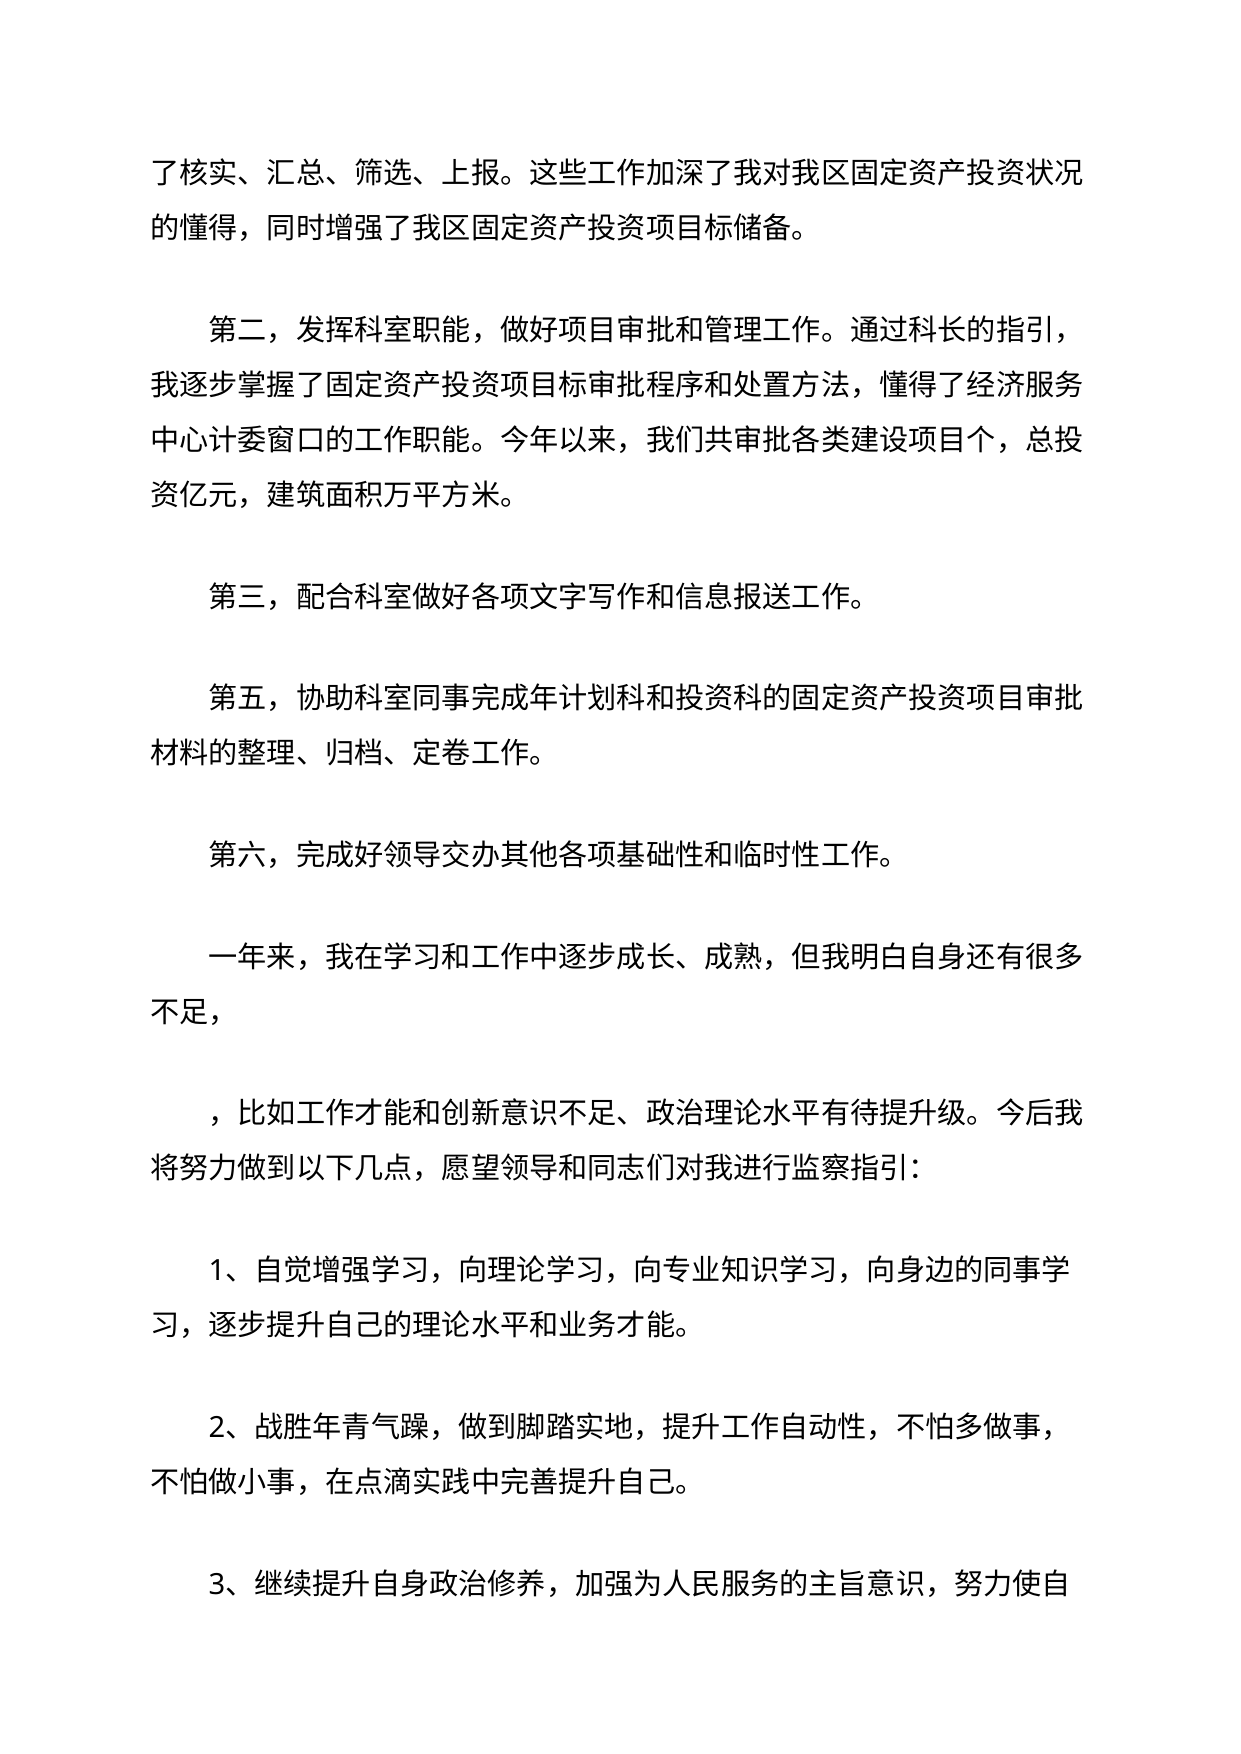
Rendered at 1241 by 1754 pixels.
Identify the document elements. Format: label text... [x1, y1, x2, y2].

text 第五，协助科室同事完成年计划科和投资科的固定资产投资项目审批材料的整理、归档、定卷工作。 [150, 675, 1090, 772]
text 一年来，我在学习和工作中逐步成长、成熟，但我明白自身还有很多不足， [150, 933, 1090, 1031]
text 2、战胜年青气躁，做到脚踏实地，提升工作自动性，不怕多做事，不怕做小事，在点滴实践中完善提升自己。 [150, 1403, 1090, 1501]
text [150, 150, 1090, 247]
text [150, 1560, 1090, 1603]
text ，比如工作才能和创新意识不足、政治理论水平有待提升级。今后我将努力做到以下几点，愿望领导和同志们对我进行监察指引： [150, 1090, 1090, 1187]
text 1、自觉增强学习，向理论学习，向专业知识学习，向身边的同事学习，逐步提升自己的理论水平和业务才能。 [150, 1247, 1090, 1344]
text 第二，发挥科室职能，做好项目审批和管理工作。通过科长的指引，我逐步掌握了固定资产投资项目标审批程序和处置方法，懂得了经济服务中心计委窗口的工作职能。今年以来，我们共审批各类建设项目个，总投资亿元，建筑面积万平方米。 [150, 307, 1090, 514]
text 第三，配合科室做好各项文字写作和信息报送工作。 [150, 573, 1090, 615]
text 第六，完成好领导交办其他各项基础性和临时性工作。 [150, 832, 1090, 874]
